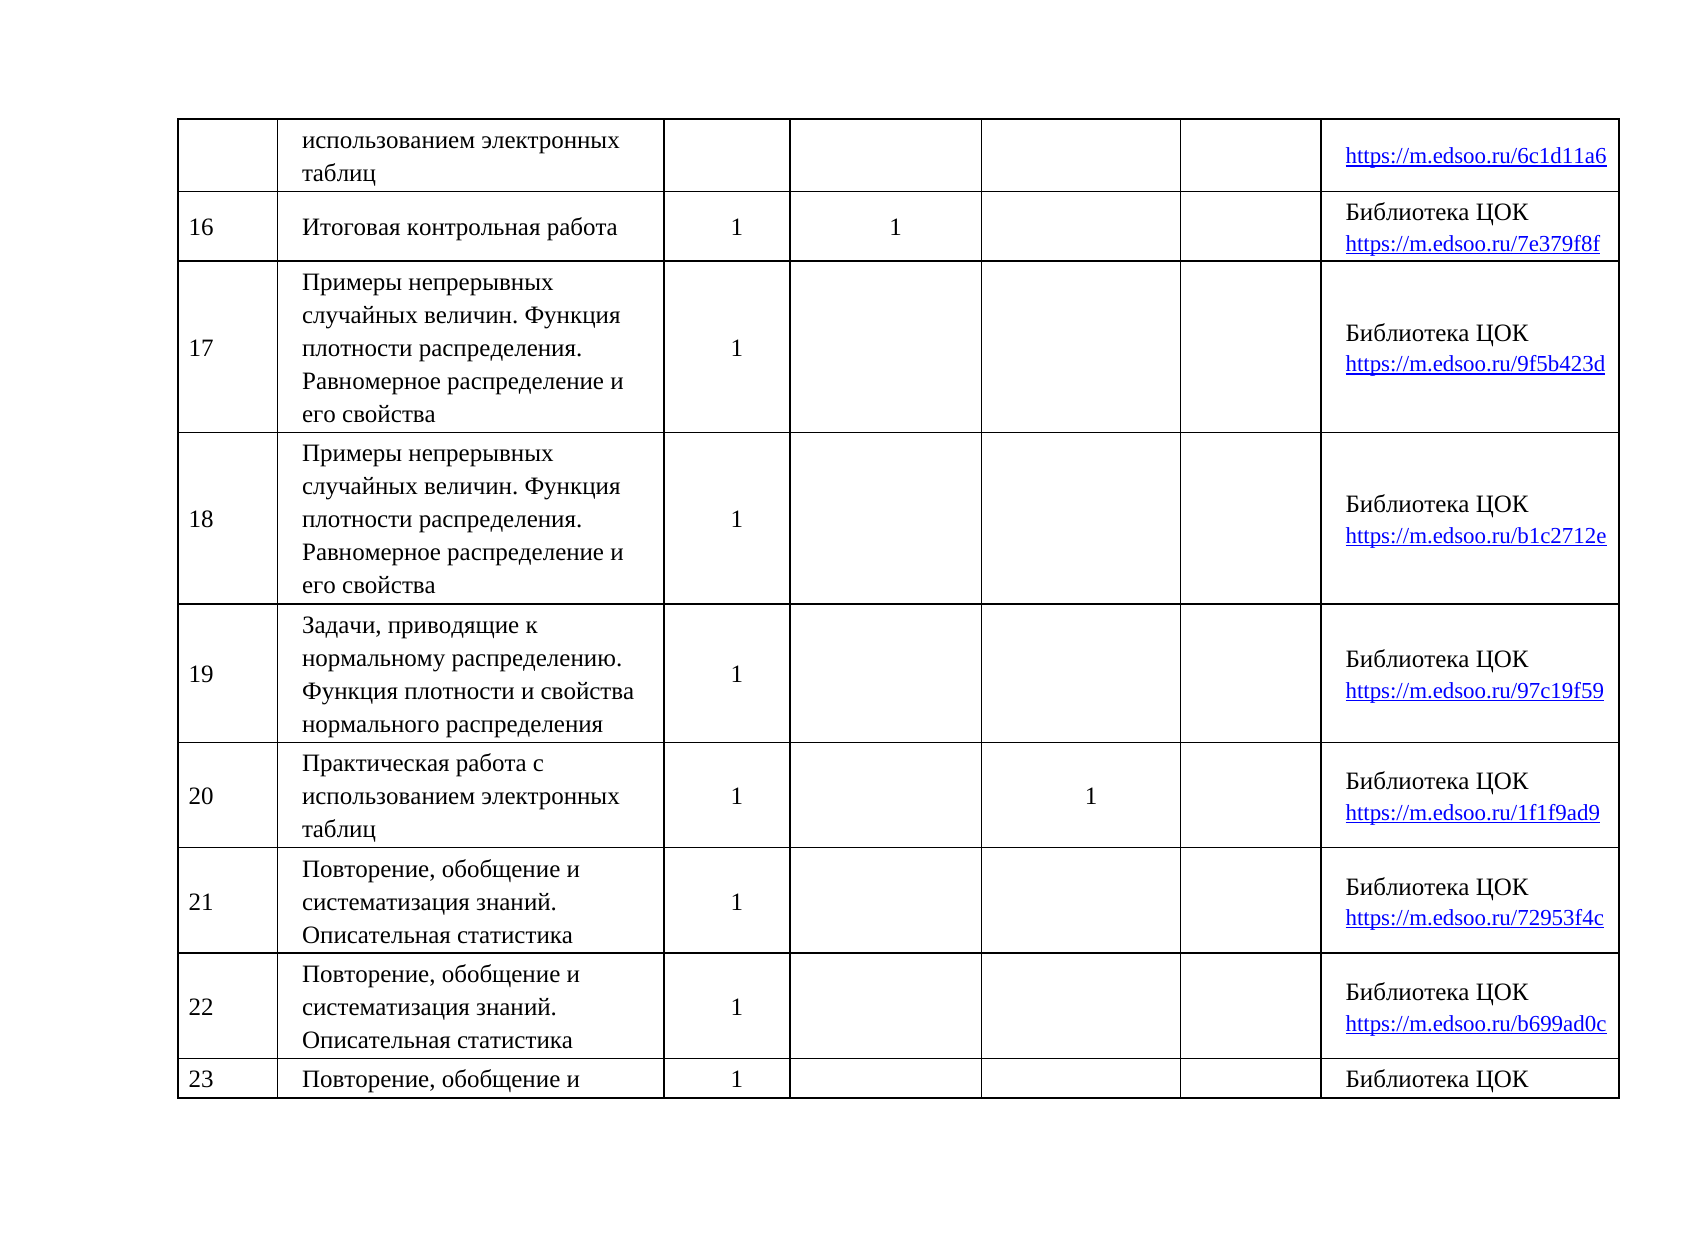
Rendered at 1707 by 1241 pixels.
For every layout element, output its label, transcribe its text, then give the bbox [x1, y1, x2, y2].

table_cell 1 [665, 954, 789, 1058]
table_cell Практическая работа с использованием электронных таблиц [278, 743, 663, 847]
table_cell 1 [665, 262, 789, 432]
table_cell [791, 262, 981, 432]
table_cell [278, 120, 663, 191]
table_cell Библиотека ЦОК https://m.edsoo.ru/b699ad0c [1322, 954, 1618, 1058]
table_cell Библиотека ЦОК https://m.edsoo.ru/7e379f8f [1322, 192, 1618, 260]
table_cell 1 [791, 192, 981, 260]
table_cell 1 [665, 192, 789, 260]
table_cell 18 [179, 433, 277, 603]
table_cell [982, 1059, 1180, 1097]
table_cell [1181, 262, 1320, 432]
table_cell Повторение, обобщение и систематизация знаний. Описательная статистика [278, 848, 663, 952]
table_cell 1 [665, 848, 789, 952]
table_cell [1181, 192, 1320, 260]
table_cell [1181, 743, 1320, 847]
table_cell 23 [179, 1059, 277, 1097]
table_cell [982, 848, 1180, 952]
table_cell 21 [179, 848, 277, 952]
table_cell Библиотека ЦОК https://m.edsoo.ru/1f1f9ad9 [1322, 743, 1618, 847]
table_cell [791, 605, 981, 741]
table_cell 1 [665, 1059, 789, 1097]
table_cell [1181, 954, 1320, 1058]
table_cell [791, 848, 981, 952]
table_cell 1 [665, 605, 789, 741]
table_cell [982, 262, 1180, 432]
table_cell [791, 433, 981, 603]
table_cell 19 [179, 605, 277, 741]
table_cell 1 [982, 743, 1180, 847]
table_cell 1 [982, 120, 1180, 191]
table_cell 20 [179, 743, 277, 847]
table_cell [791, 743, 981, 847]
table_cell 1 [665, 433, 789, 603]
table_cell Библиотека ЦОК https://m.edsoo.ru/97c19f59 [1322, 605, 1618, 741]
table_cell [1181, 1059, 1320, 1097]
table_cell [791, 120, 981, 191]
table_cell [1181, 605, 1320, 741]
table_cell Примеры непрерывных случайных величин. Функция плотности распределения. Равномерное распределение и его свойства [278, 433, 663, 603]
table_cell 22 [179, 954, 277, 1058]
table_cell [982, 954, 1180, 1058]
table_cell Итоговая контрольная работа [278, 192, 663, 260]
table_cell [1322, 120, 1618, 191]
table_cell Повторение, обобщение и систематизация знаний. Описательная статистика [278, 954, 663, 1058]
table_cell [278, 1059, 663, 1097]
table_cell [1322, 1059, 1618, 1097]
table_cell Библиотека ЦОК https://m.edsoo.ru/72953f4c [1322, 848, 1618, 952]
table_cell [1181, 433, 1320, 603]
table_cell [982, 433, 1180, 603]
table_cell 1 [665, 743, 789, 847]
table_cell 1 [665, 120, 789, 191]
table_cell [791, 954, 981, 1058]
table_cell 16 [179, 192, 277, 260]
table_cell Библиотека ЦОК https://m.edsoo.ru/b1c2712e [1322, 433, 1618, 603]
table_cell [982, 605, 1180, 741]
table_cell Библиотека ЦОК https://m.edsoo.ru/9f5b423d [1322, 262, 1618, 432]
table_cell 17 [179, 262, 277, 432]
table_cell Задачи, приводящие к нормальному распределению. Функция плотности и свойства нормального распределения [278, 605, 663, 741]
table_cell [791, 1059, 981, 1097]
table_cell 15 [179, 120, 277, 191]
table_cell [982, 192, 1180, 260]
table_cell Примеры непрерывных случайных величин. Функция плотности распределения. Равномерное распределение и его свойства [278, 262, 663, 432]
table_cell [1181, 120, 1320, 191]
table_cell [1181, 848, 1320, 952]
